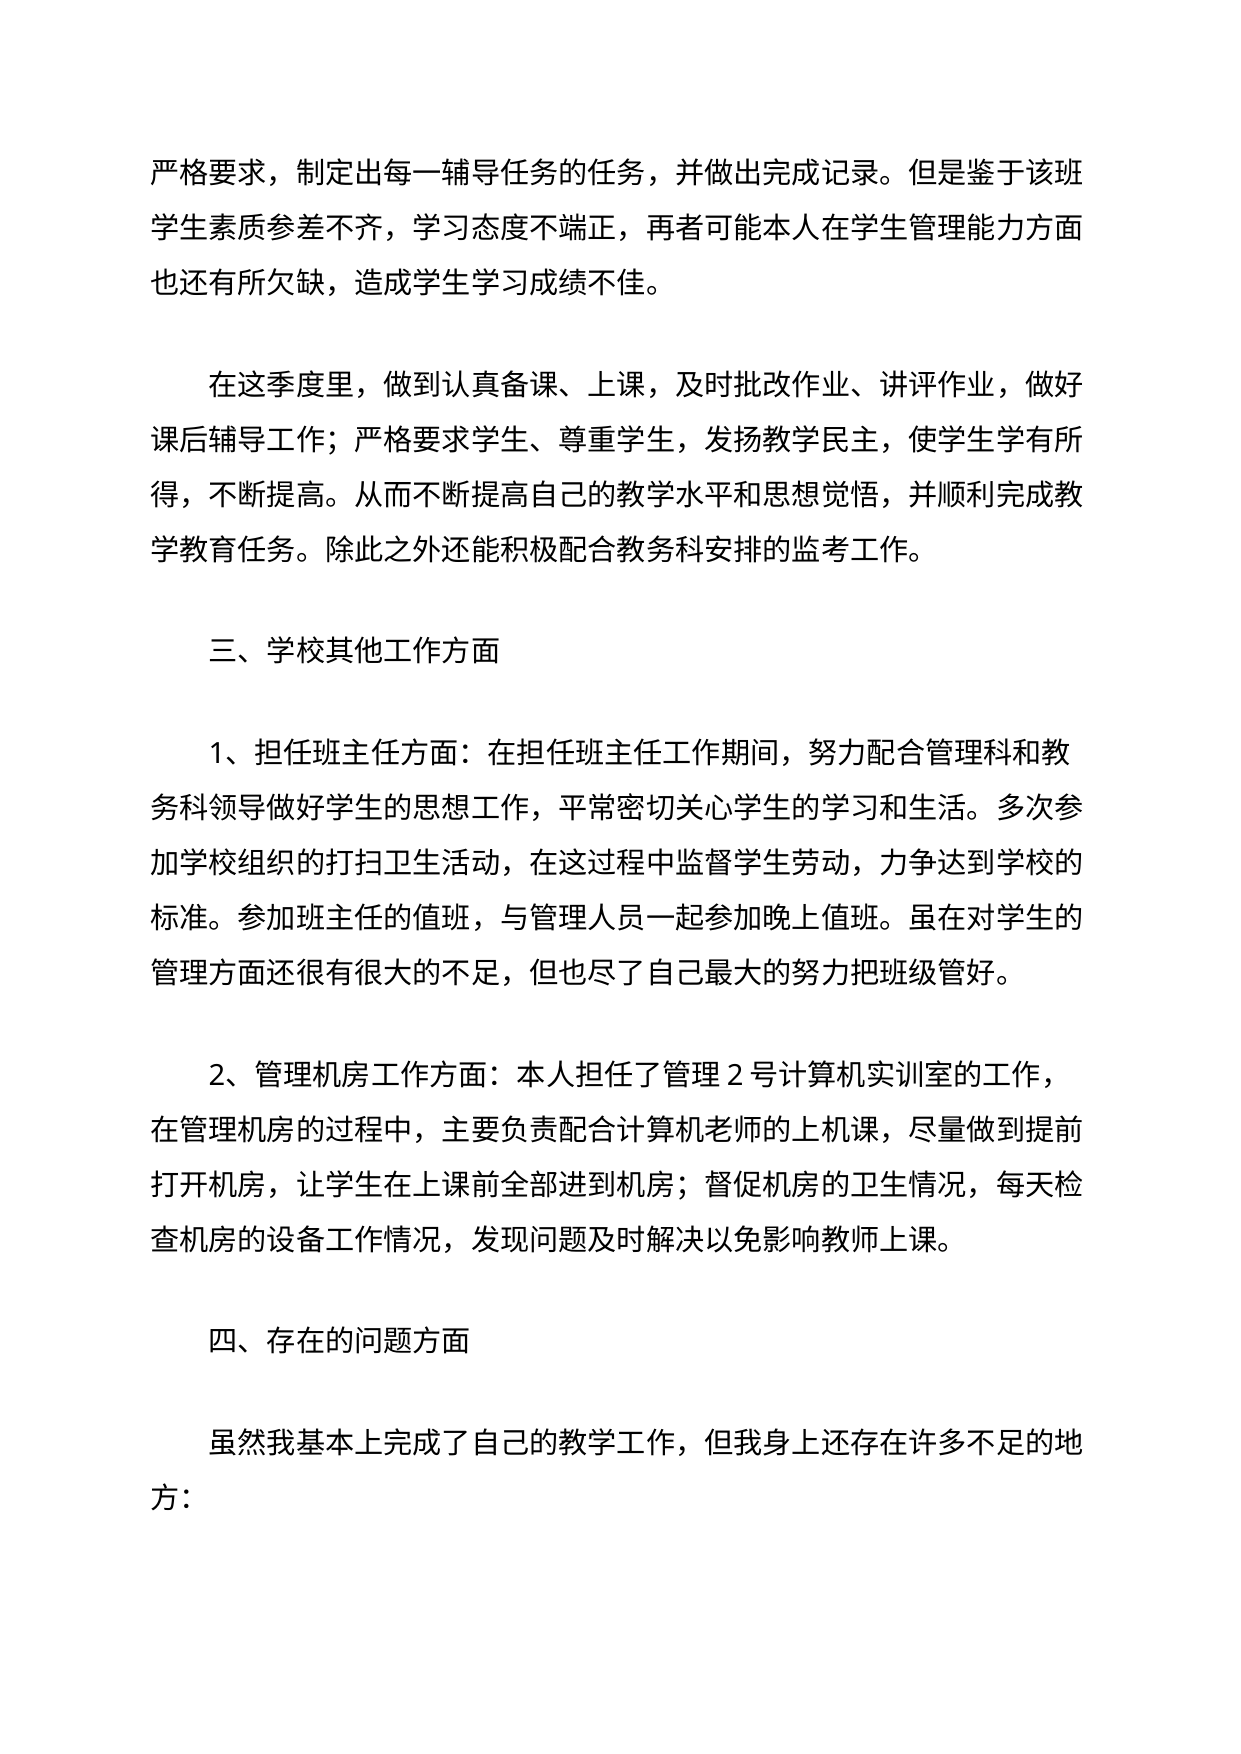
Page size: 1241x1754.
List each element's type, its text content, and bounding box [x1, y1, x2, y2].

text 2、管理机房工作方面：本人担任了管理2号计算机实训室的工作，在管理机房的过程中，主要负责配合计算机老师的上机课，尽量做到提前打开机房，让学生在上课前全部进到机房；督促机房的卫生情况，每天检查机房的设备工作情况，发现问题及时解决以免影响教师上课。 [150, 1051, 1090, 1258]
text 虽然我基本上完成了自己的教学工作，但我身上还存在许多不足的地方： [150, 1419, 1090, 1517]
text 1、担任班主任方面：在担任班主任工作期间，努力配合管理科和教务科领导做好学生的思想工作，平常密切关心学生的学习和生活。多次参加学校组织的打扫卫生活动，在这过程中监督学生劳动，力争达到学校的标准。参加班主任的值班，与管理人员一起参加晚上值班。虽在对学生的管理方面还很有很大的不足，但也尽了自己最大的努力把班级管好。 [150, 730, 1090, 992]
text 三、学校其他工作方面 [150, 628, 1090, 670]
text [150, 150, 1090, 302]
text 在这季度里，做到认真备课、上课，及时批改作业、讲评作业，做好课后辅导工作；严格要求学生、尊重学生，发扬教学民主，使学生学有所得，不断提高。从而不断提高自己的教学水平和思想觉悟，并顺利完成教学教育任务。除此之外还能积极配合教务科安排的监考工作。 [150, 362, 1090, 568]
text 四、存在的问题方面 [150, 1318, 1090, 1360]
